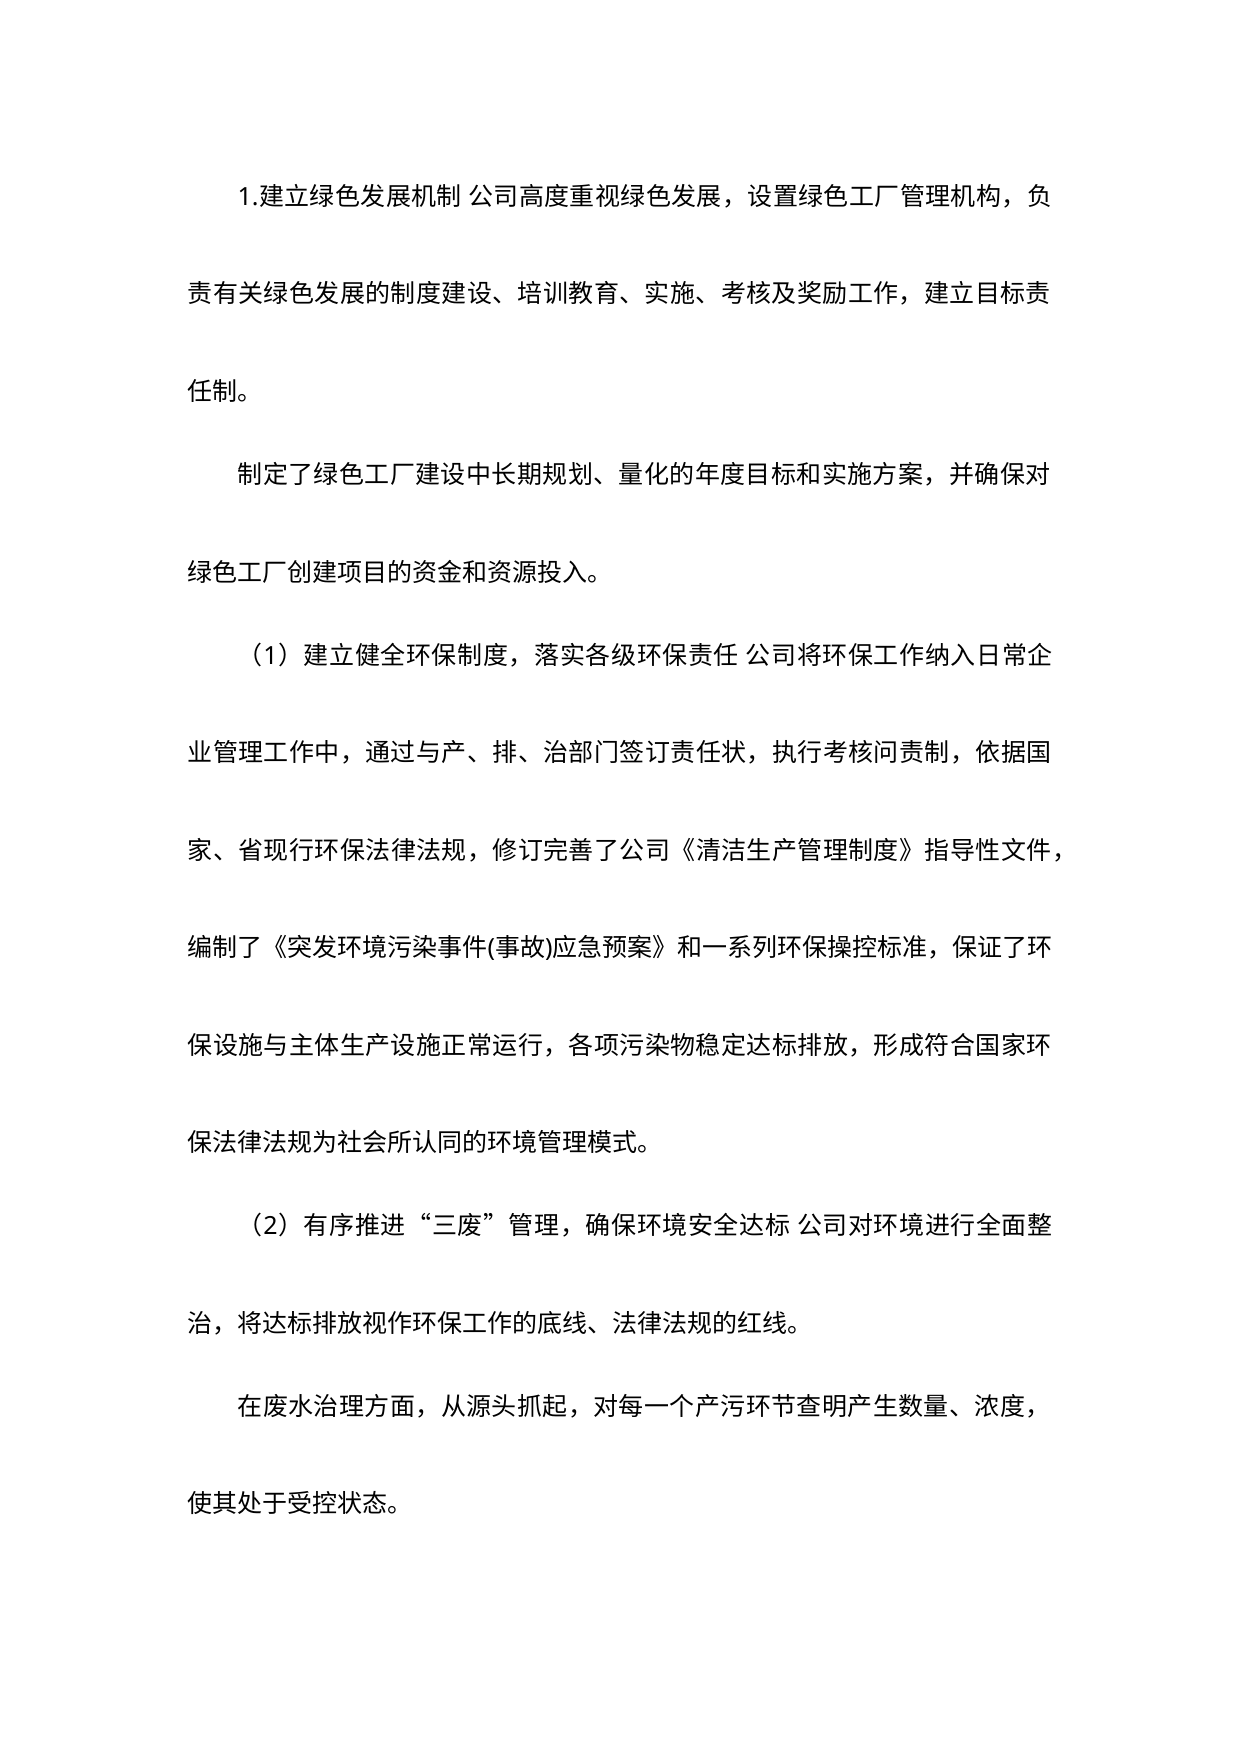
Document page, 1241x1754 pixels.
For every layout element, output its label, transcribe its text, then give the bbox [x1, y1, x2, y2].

text 1.建立绿色发展机制 公司高度重视绿色发展，设置绿色工厂管理机构，负责有关绿色发展的制度建设、培训教育、实施、考核及奖励工作，建立目标责任制。 [187, 162, 1053, 422]
text 在废水治理方面，从源头抓起，对每一个产污环节查明产生数量、浓度，使其处于受控状态。 [187, 1372, 1053, 1534]
text （2）有序推进“三废”管理，确保环境安全达标 公司对环境进行全面整治，将达标排放视作环保工作的底线、法律法规的红线。 [187, 1191, 1053, 1354]
text 制定了绿色工厂建设中长期规划、量化的年度目标和实施方案，并确保对绿色工厂创建项目的资金和资源投入。 [187, 440, 1053, 603]
text （1）建立健全环保制度，落实各级环保责任 公司将环保工作纳入日常企业管理工作中，通过与产、排、治部门签订责任状，执行考核问责制，依据国家、省现行环保法律法规，修订完善了公司《清洁生产管理制度》指导性文件，编制了《突发环境污染事件(事故)应急预案》和一系列环保操控标准，保证了环保设施与主体生产设施正常运行，各项污染物稳定达标排放，形成符合国家环保法律法规为社会所认同的环境管理模式。 [187, 621, 1053, 1173]
